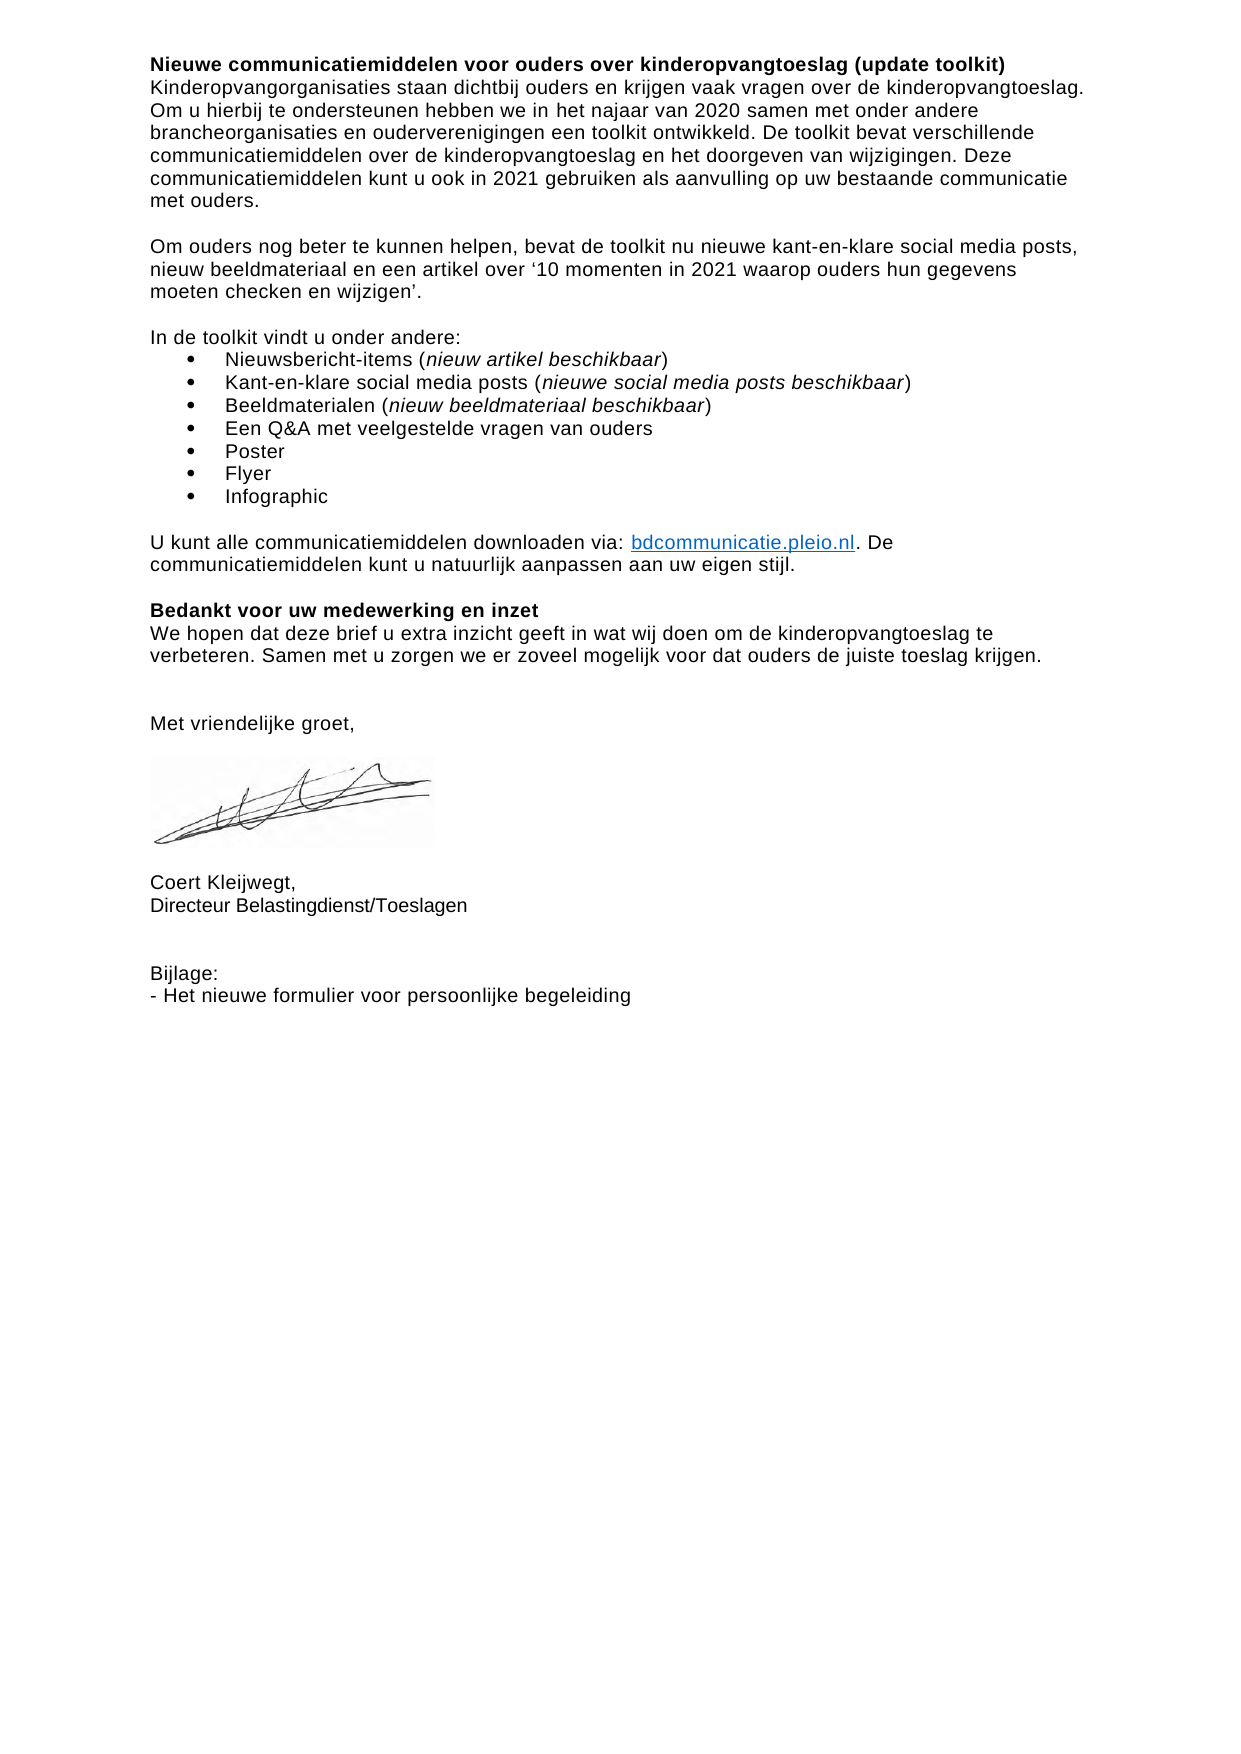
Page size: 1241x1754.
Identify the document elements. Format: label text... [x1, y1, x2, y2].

text Kinderopvangorganisaties staan dichtbij ouders en krijgen vaak vragen over de kinderopvangtoeslag. Om u hierbij te ondersteunen hebben we in het najaar van 2020 samen met onder andere brancheorganisaties en ouderverenigingen een toolkit ontwikkeld. De toolkit bevat verschillende communicatiemiddelen over de kinderopvangtoeslag en het doorgeven van wijzigingen. Deze communicatiemiddelen kunt u ook in 2021 gebruiken als aanvulling op uw bestaande communicatie met ouders. [150, 76, 1088, 212]
list Beeldmaterialen (nieuw beeldmateriaal beschikbaar) [187, 394, 1088, 417]
list Infographic [187, 485, 1088, 508]
list Poster [187, 439, 1088, 462]
list Een Q&A met veelgestelde vragen van ouders [187, 417, 1088, 439]
text Met vriendelijke groet, [150, 712, 1088, 735]
list Flyer [187, 462, 1088, 485]
text Coert Kleijwegt, Directeur Belastingdienst/Toeslagen [150, 871, 1088, 916]
list Nieuwsbericht-items (nieuw artikel beschikbaar) [187, 348, 1088, 371]
text In de toolkit vindt u onder andere: [150, 326, 1088, 348]
text - Het nieuwe formulier voor persoonlijke begeleiding [150, 984, 1088, 1007]
list Kant-en-klare social media posts (nieuwe social media posts beschikbaar) [187, 371, 1088, 394]
text Nieuwe communicatiemiddelen voor ouders over kinderopvangtoeslag (update toolkit) [150, 53, 1088, 76]
text U kunt alle communicatiemiddelen downloaden via: bdcommunicatie.pleio.nl. De communicatiemiddelen kunt u natuurlijk aanpassen aan uw eigen stijl. [150, 531, 1088, 576]
text We hopen dat deze brief u extra inzicht geeft in wat wij doen om de kinderopvangtoeslag te verbeteren. Samen met u zorgen we er zoveel mogelijk voor dat ouders de juiste toeslag krijgen. [150, 621, 1088, 667]
text Om ouders nog beter te kunnen helpen, bevat de toolkit nu nieuwe kant-en-klare social media posts, nieuw beeldmateriaal en een artikel over ‘10 momenten in 2021 waarop ouders hun gegevens moeten checken en wijzigen’. [150, 235, 1088, 303]
text Bedankt voor uw medewerking en inzet [150, 599, 1088, 621]
text Bijlage: [150, 962, 1088, 984]
picture [150, 757, 435, 848]
